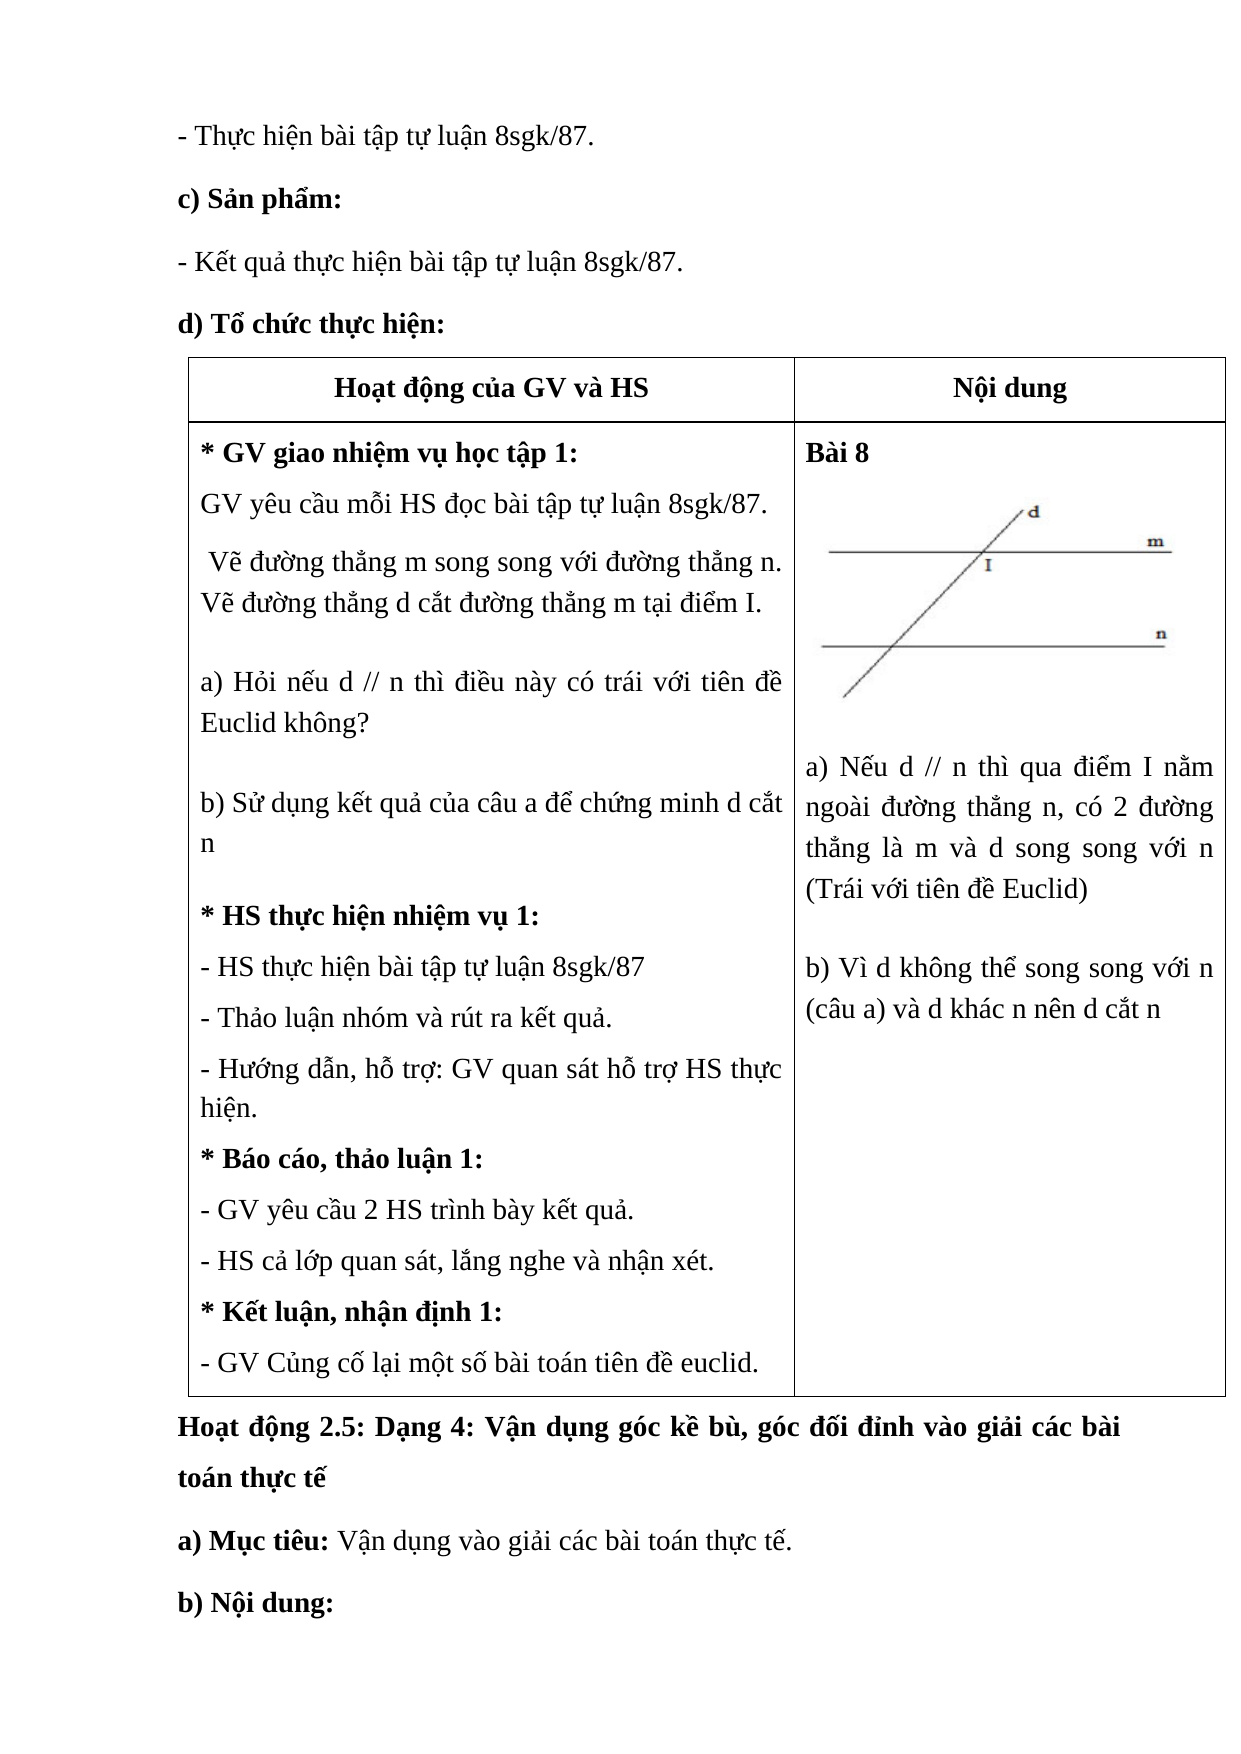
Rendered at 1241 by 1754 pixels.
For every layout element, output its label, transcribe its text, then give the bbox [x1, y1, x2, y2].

text c) Sản phẩm: [177, 181, 1122, 214]
table_cell Bài 8 a) Nếu d // n thì qua điểm I nằm ngoài đường thẳng n, có 2 đường thẳng là m và d song song với n (Trái với tiên đề Euclid) b) Vì d không thể song song với n (câu a) và d khác n nên d cắt n [795, 423, 1225, 1396]
table_cell * GV giao nhiệm vụ học tập 1: GV yêu cầu mỗi HS đọc bài tập tự luận 8sgk/87. Vẽ đường thẳng m song song với đường thẳng n. Vẽ đường thẳng d cắt đường thẳng m tại điểm I. a) Hỏi nếu d // n thì điều này có trái với tiên đề Euclid không? b) Sử dụng kết quả của câu a để chứng minh d cắt n * HS thực hiện nhiệm vụ 1: - HS thực hiện bài tập tự luận 8sgk/87 - Thảo luận nhóm và rút ra kết quả. - Hướng dẫn, hỗ trợ: GV quan sát hỗ trợ HS thực hiện. * Báo cáo, thảo luận 1: - GV yêu cầu 2 HS trình bày kết quả. - HS cả lớp quan sát, lắng nghe và nhận xét. * Kết luận, nhận định 1: - GV Củng cố lại một số bài toán tiên đề euclid. [189, 423, 794, 1396]
text b) Nội dung: [177, 1585, 1122, 1619]
picture [812, 497, 1208, 703]
table_header Hoạt động của GV và HS [189, 358, 794, 421]
text Hoạt động 2.5: Dạng 4: Vận dụng góc kề bù, góc đối đỉnh vào giải các bài toán thực tế [177, 1409, 1122, 1493]
table_header Nội dung [795, 358, 1225, 421]
text - Kết quả thực hiện bài tập tự luận 8sgk/87. [177, 244, 1122, 277]
text a) Mục tiêu: Vận dụng vào giải các bài toán thực tế. [177, 1523, 1122, 1556]
text d) Tổ chức thực hiện: [177, 307, 1122, 340]
text - Thực hiện bài tập tự luận 8sgk/87. [177, 118, 1122, 152]
